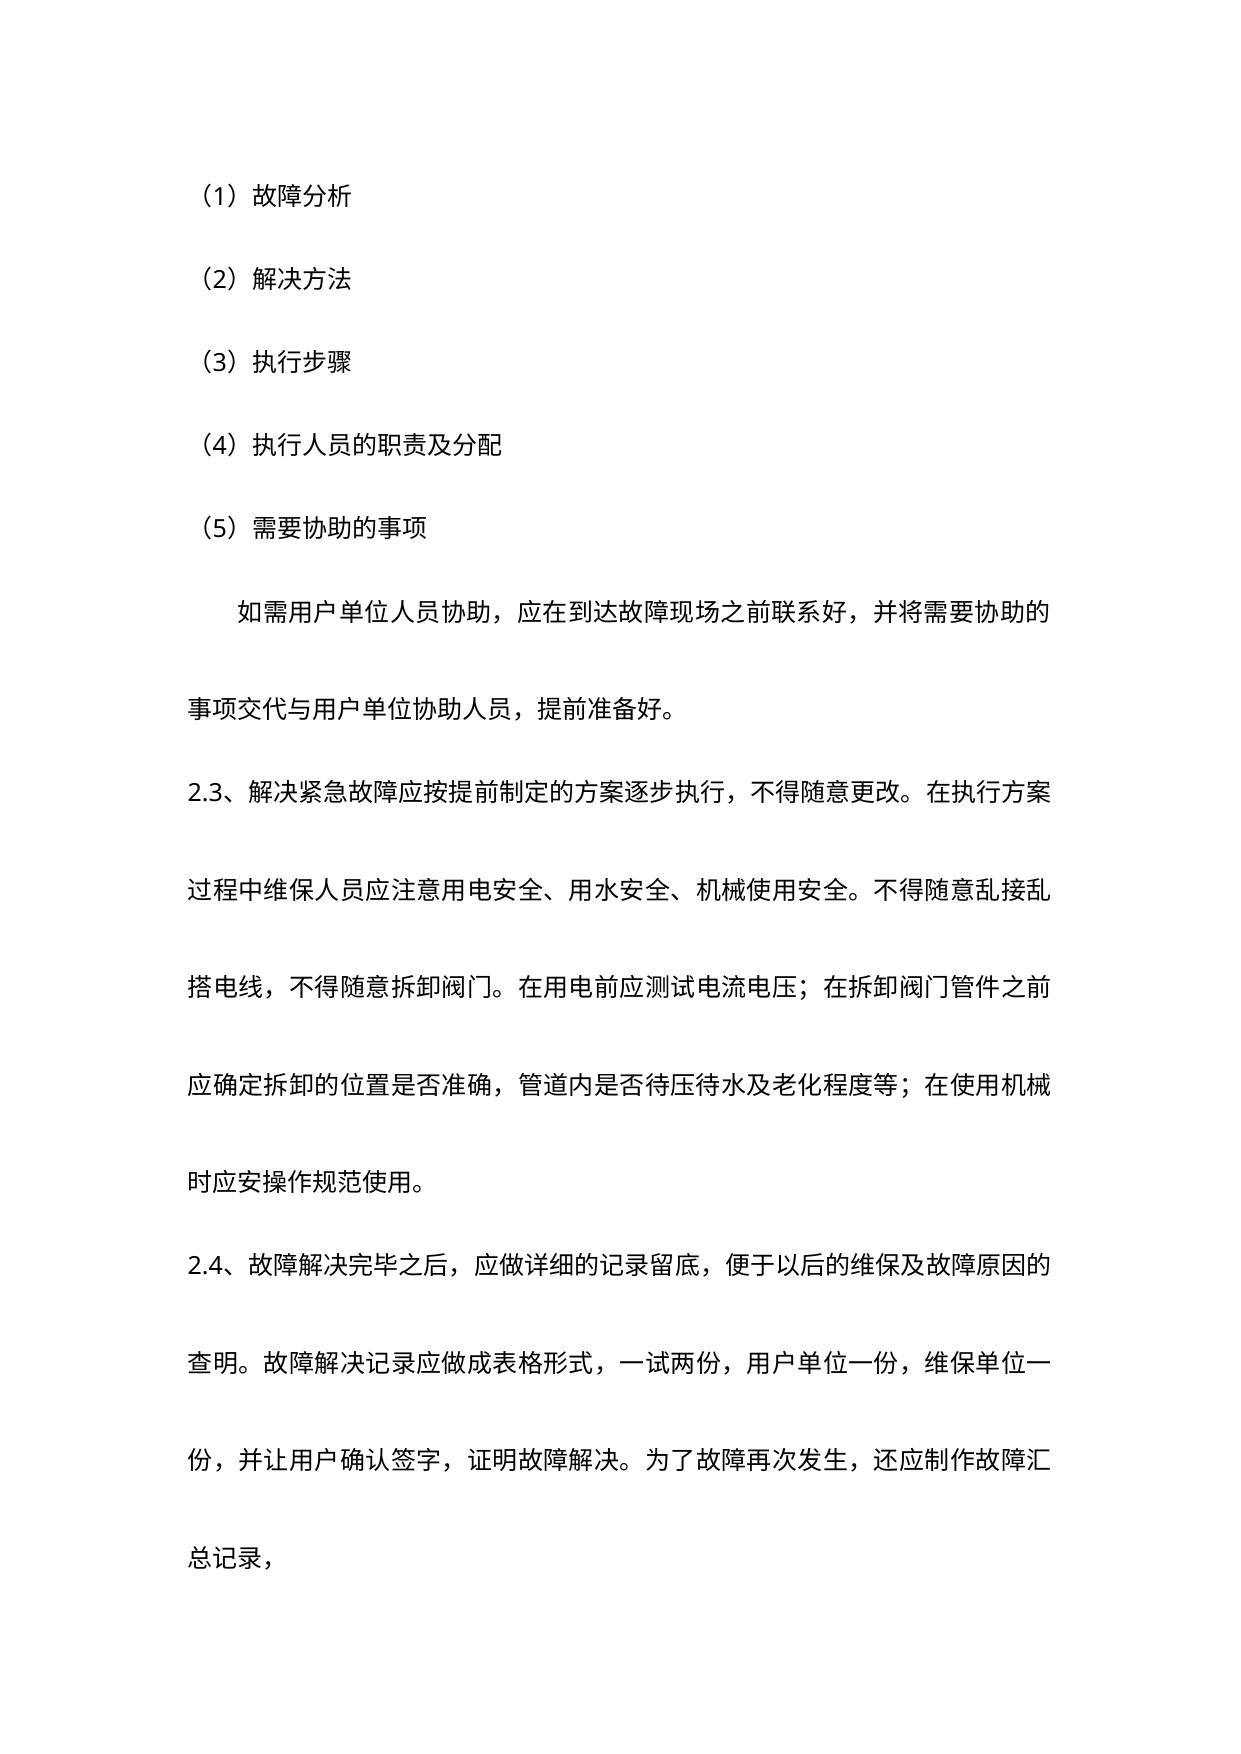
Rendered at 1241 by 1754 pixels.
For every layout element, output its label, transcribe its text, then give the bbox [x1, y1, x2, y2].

text （3）执行步骤 [187, 328, 1053, 393]
text （5）需要协助的事项 [187, 494, 1053, 559]
text （2）解决方法 [187, 245, 1053, 310]
text 2.4、故障解决完毕之后，应做详细的记录留底，便于以后的维保及故障原因的查明。故障解决记录应做成表格形式，一试两份，用户单位一份，维保单位一份，并让用户确认签字，证明故障解决。为了故障再次发生，还应制作故障汇总记录， [187, 1231, 1053, 1589]
text （1）故障分析 [187, 162, 1053, 227]
text 如需用户单位人员协助，应在到达故障现场之前联系好，并将需要协助的事项交代与用户单位协助人员，提前准备好。 [187, 578, 1053, 740]
text （4）执行人员的职责及分配 [187, 411, 1053, 476]
text 2.3、解决紧急故障应按提前制定的方案逐步执行，不得随意更改。在执行方案过程中维保人员应注意用电安全、用水安全、机械使用安全。不得随意乱接乱搭电线，不得随意拆卸阀门。在用电前应测试电流电压；在拆卸阀门管件之前应确定拆卸的位置是否准确，管道内是否待压待水及老化程度等；在使用机械时应安操作规范使用。 [187, 758, 1053, 1213]
